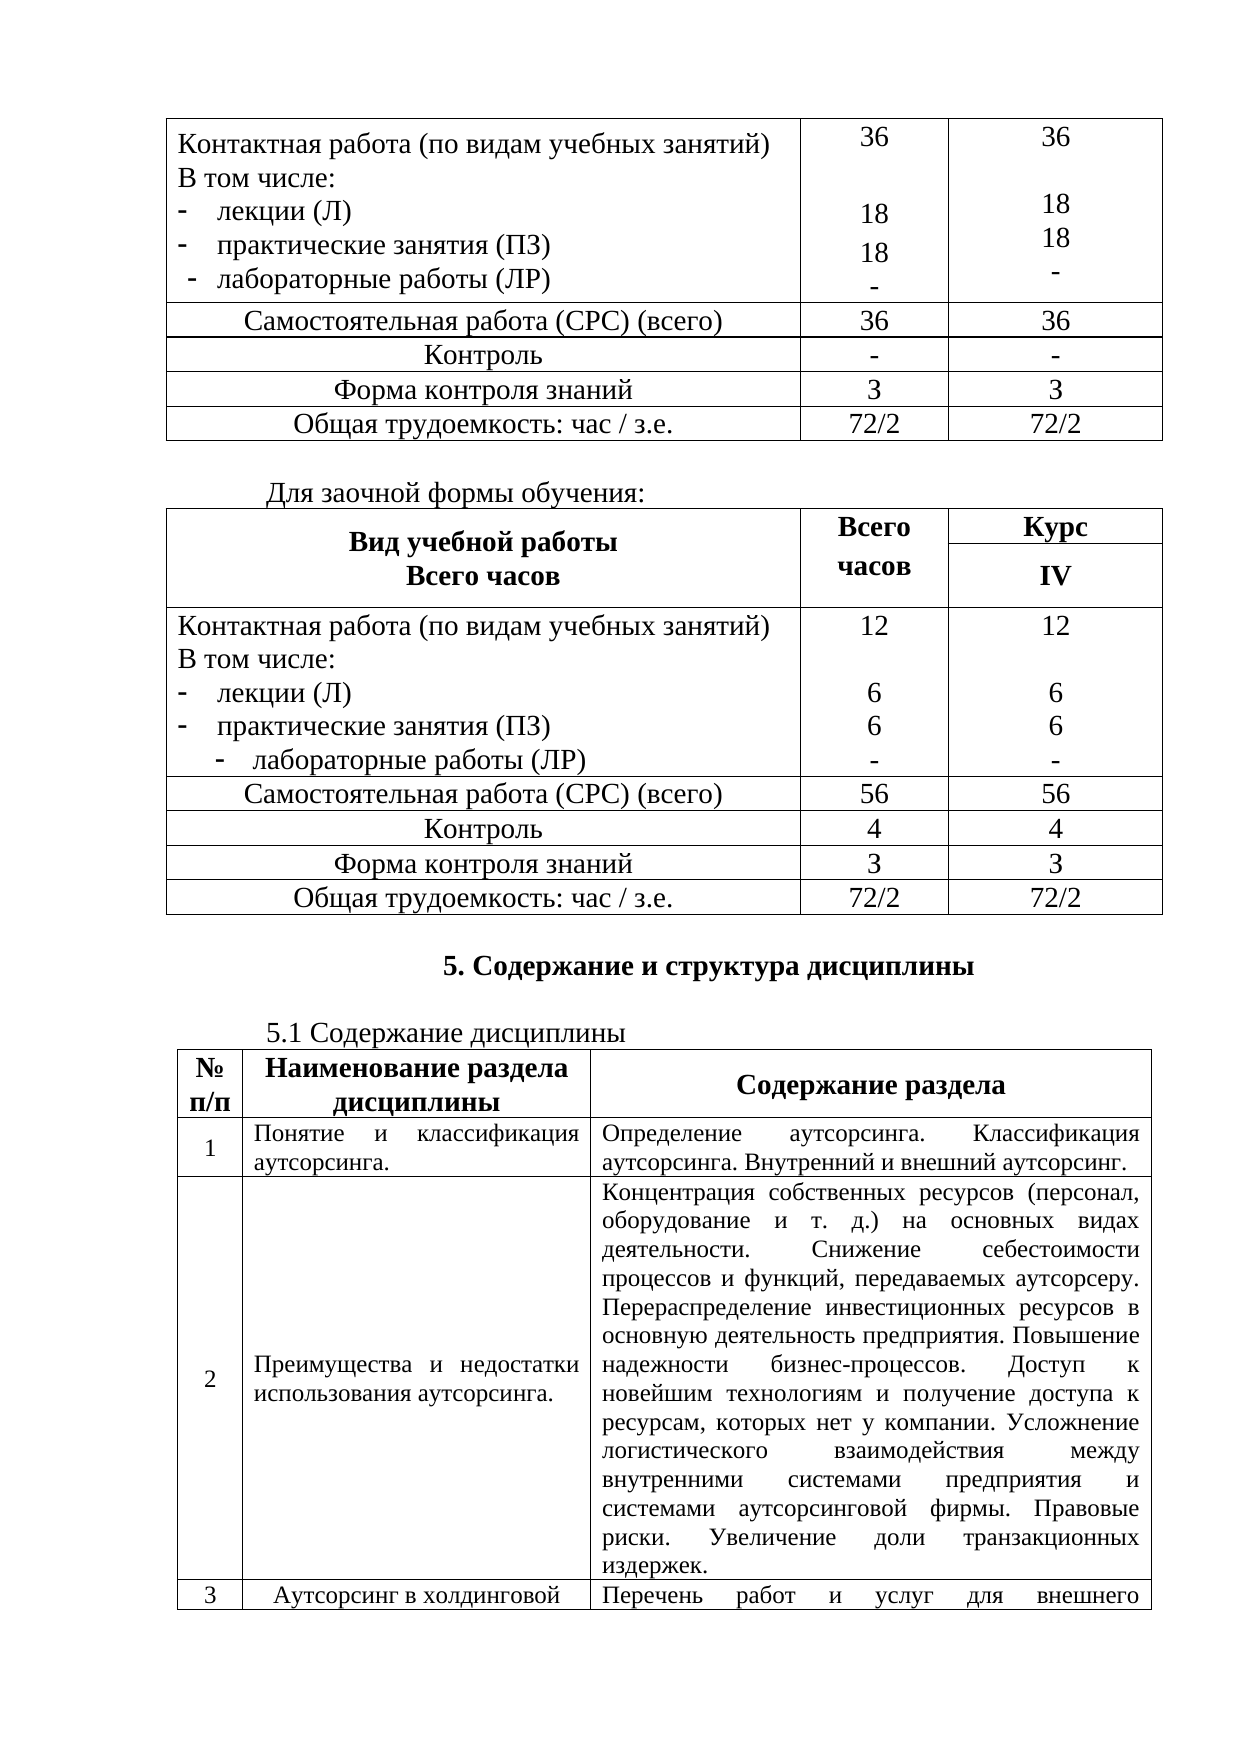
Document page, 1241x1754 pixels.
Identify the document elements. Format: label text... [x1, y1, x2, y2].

table_cell 2 [178, 1177, 242, 1579]
table_cell Контактная работа (по видам учебных занятий) В том числе: лекции (Л) практические занятия (ПЗ) лабораторные работы (ЛР) [167, 119, 800, 302]
table_cell 72/2 [949, 880, 1162, 914]
table_header Всего часов [801, 509, 948, 607]
table_cell 72/2 [801, 407, 948, 440]
table_header Курс [949, 509, 1162, 543]
table_cell Форма контроля знаний [167, 372, 800, 406]
table_cell 36 [801, 303, 948, 336]
table_cell 56 [949, 777, 1162, 810]
table_cell 56 [801, 777, 948, 810]
table_cell 12 6 6 - [801, 608, 948, 776]
text Для заочной формы обучения: [177, 475, 1152, 508]
table_cell Концентрация собственных ресурсов (персонал, оборудование и т. д.) на основных видах деятельности. Снижение себестоимости процессов и функций, передаваемых аутсорсеру. Перераспределение инвестиционных ресурсов в основную деятельность предприятия. Повышение надежности бизнес-процессов. Доступ к новейшим технологиям и получение доступа к ресурсам, которых нет у компании. Усложнение логистического взаимодействия между внутренними системами предприятия и системами аутсорсинговой фирмы. Правовые риски. Увеличение доли транзакционных издержек. [591, 1177, 1151, 1579]
table_cell Контроль [167, 338, 800, 371]
table_cell 36 [949, 303, 1162, 336]
table_cell 36 18 18 - [949, 119, 1162, 302]
table_cell 72/2 [801, 880, 948, 914]
table_cell Форма контроля знаний [167, 846, 800, 879]
table_header Наименование раздела дисциплины [243, 1050, 590, 1117]
text 5. Содержание и структура дисциплины [177, 948, 1152, 982]
table_cell 72/2 [949, 407, 1162, 440]
table_cell - [949, 338, 1162, 371]
table_cell З [801, 846, 948, 879]
table_header Вид учебной работы Всего часов [167, 509, 800, 607]
table_cell 1 [178, 1118, 242, 1176]
table_cell 4 [801, 811, 948, 845]
table_cell Определение аутсорсинга. Классификация аутсорсинга. Внутренний и внешний аутсорсинг. [591, 1118, 1151, 1176]
table_cell 4 [949, 811, 1162, 845]
text 5.1 Содержание дисциплины [177, 1016, 1152, 1049]
table_cell Контроль [167, 811, 800, 845]
table_cell З [949, 846, 1162, 879]
table_cell 12 6 6 - [949, 608, 1162, 776]
table_cell - [801, 338, 948, 371]
table_cell Самостоятельная работа (СРС) (всего) [167, 777, 800, 810]
table_cell З [949, 372, 1162, 406]
table_cell Общая трудоемкость: час / з.е. [167, 880, 800, 914]
table_cell IV [949, 544, 1162, 607]
table_cell Самостоятельная работа (СРС) (всего) [167, 303, 800, 336]
table_cell Понятие и классификация аутсорсинга. [243, 1118, 590, 1176]
table_cell 36 18 18 - [801, 119, 948, 302]
table_cell Контактная работа (по видам учебных занятий) В том числе: лекции (Л) практические занятия (ПЗ) лабораторные работы (ЛР) [167, 608, 800, 776]
table_cell 3 [178, 1580, 242, 1609]
table_header № п/п [178, 1050, 242, 1117]
table_header Содержание раздела [591, 1050, 1151, 1117]
table_cell Общая трудоемкость: час / з.е. [167, 407, 800, 440]
table_cell З [801, 372, 948, 406]
table_cell Преимущества и недостатки использования аутсорсинга. [243, 1177, 590, 1579]
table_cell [243, 1580, 590, 1609]
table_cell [591, 1580, 1151, 1609]
